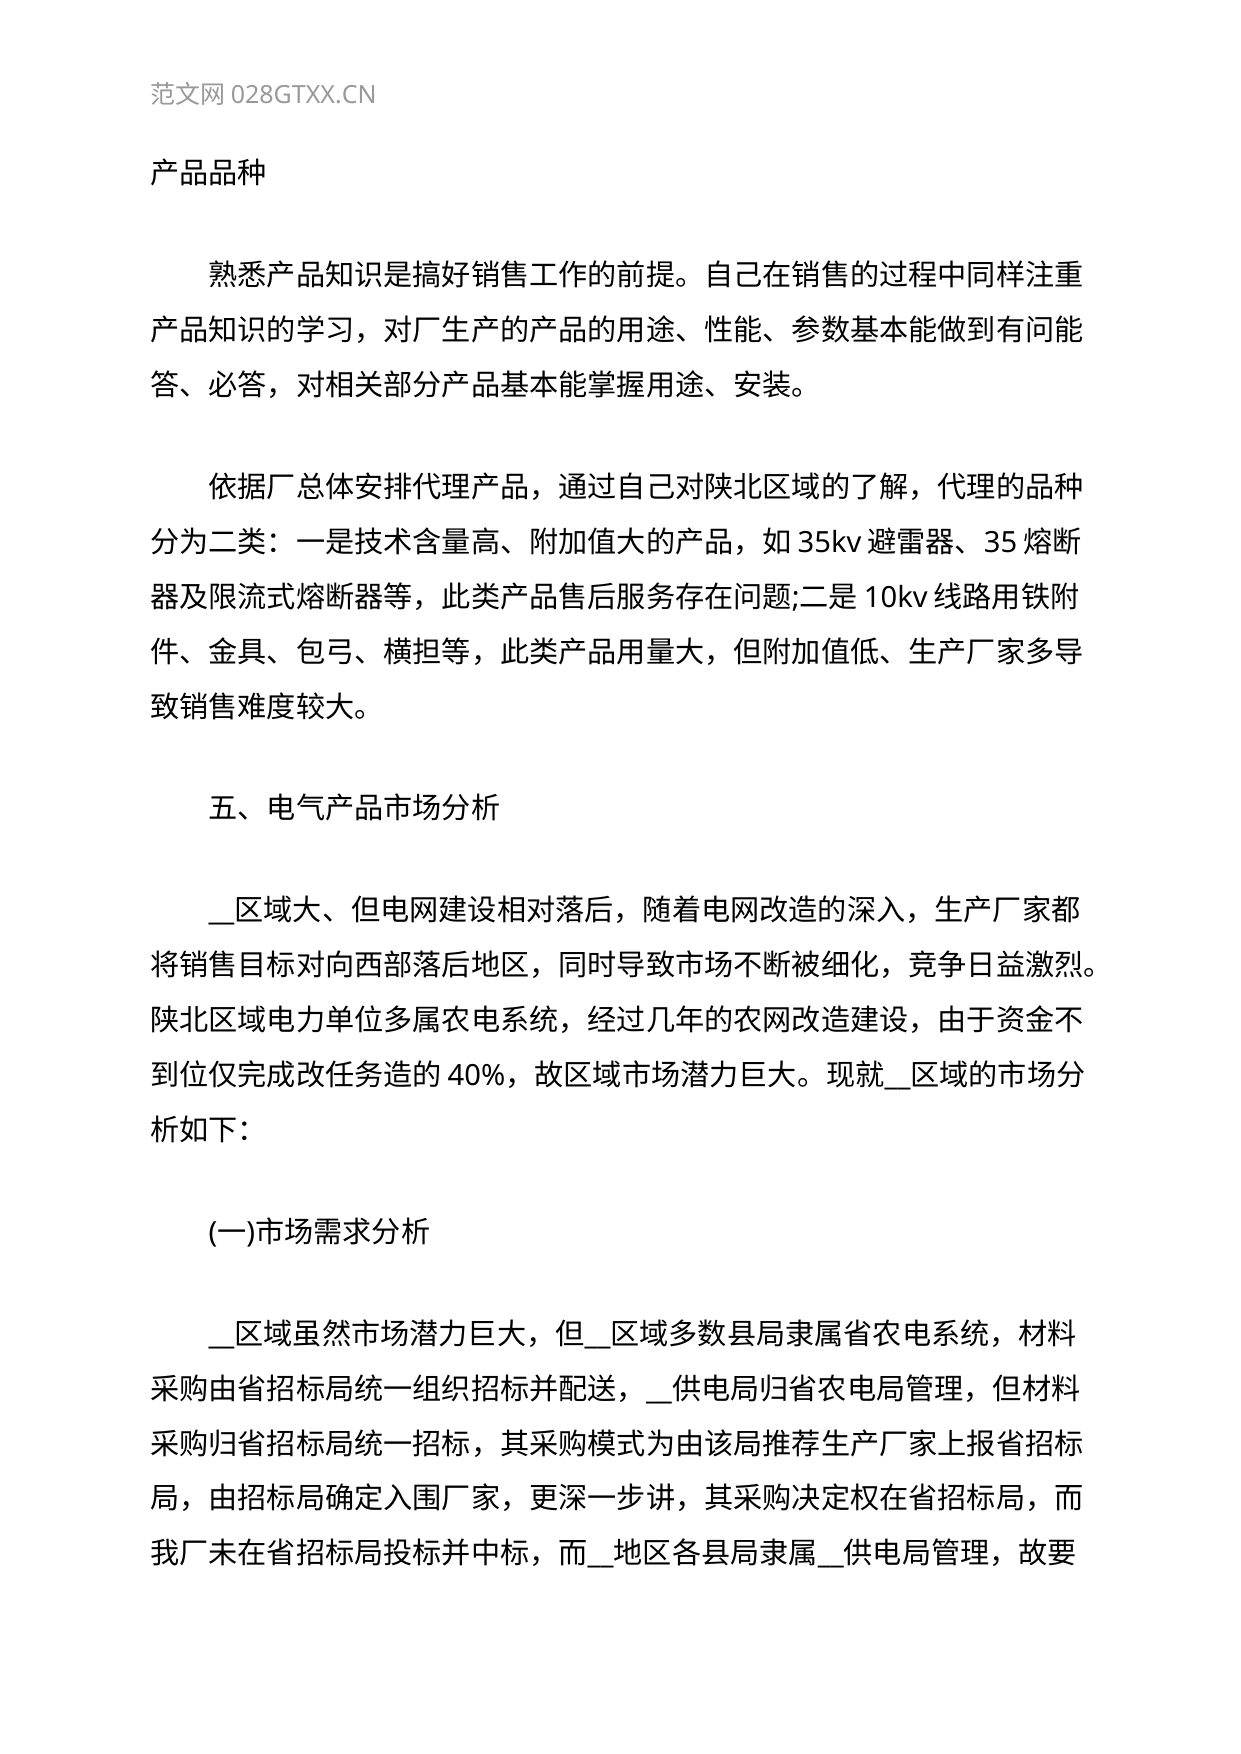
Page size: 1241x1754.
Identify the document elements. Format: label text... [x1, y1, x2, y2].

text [150, 150, 1090, 192]
text __区域大、但电网建设相对落后，随着电网改造的深入，生产厂家都将销售目标对向西部落后地区，同时导致市场不断被细化，竞争日益激烈。陕北区域电力单位多属农电系统，经过几年的农网改造建设，由于资金不到位仅完成改任务造的40%，故区域市场潜力巨大。现就__区域的市场分析如下： [150, 887, 1090, 1149]
text 熟悉产品知识是搞好销售工作的前提。自己在销售的过程中同样注重产品知识的学习，对厂生产的产品的用途、性能、参数基本能做到有问能答、必答，对相关部分产品基本能掌握用途、安装。 [150, 252, 1090, 404]
text (一)市场需求分析 [150, 1208, 1090, 1251]
text 依据厂总体安排代理产品，通过自己对陕北区域的了解，代理的品种分为二类：一是技术含量高、附加值大的产品，如35kv避雷器、35熔断器及限流式熔断器等，此类产品售后服务存在问题;二是10kv线路用铁附件、金具、包弓、横担等，此类产品用量大，但附加值低、生产厂家多导致销售难度较大。 [150, 463, 1090, 725]
text 五、电气产品市场分析 [150, 785, 1090, 827]
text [150, 1310, 1090, 1572]
